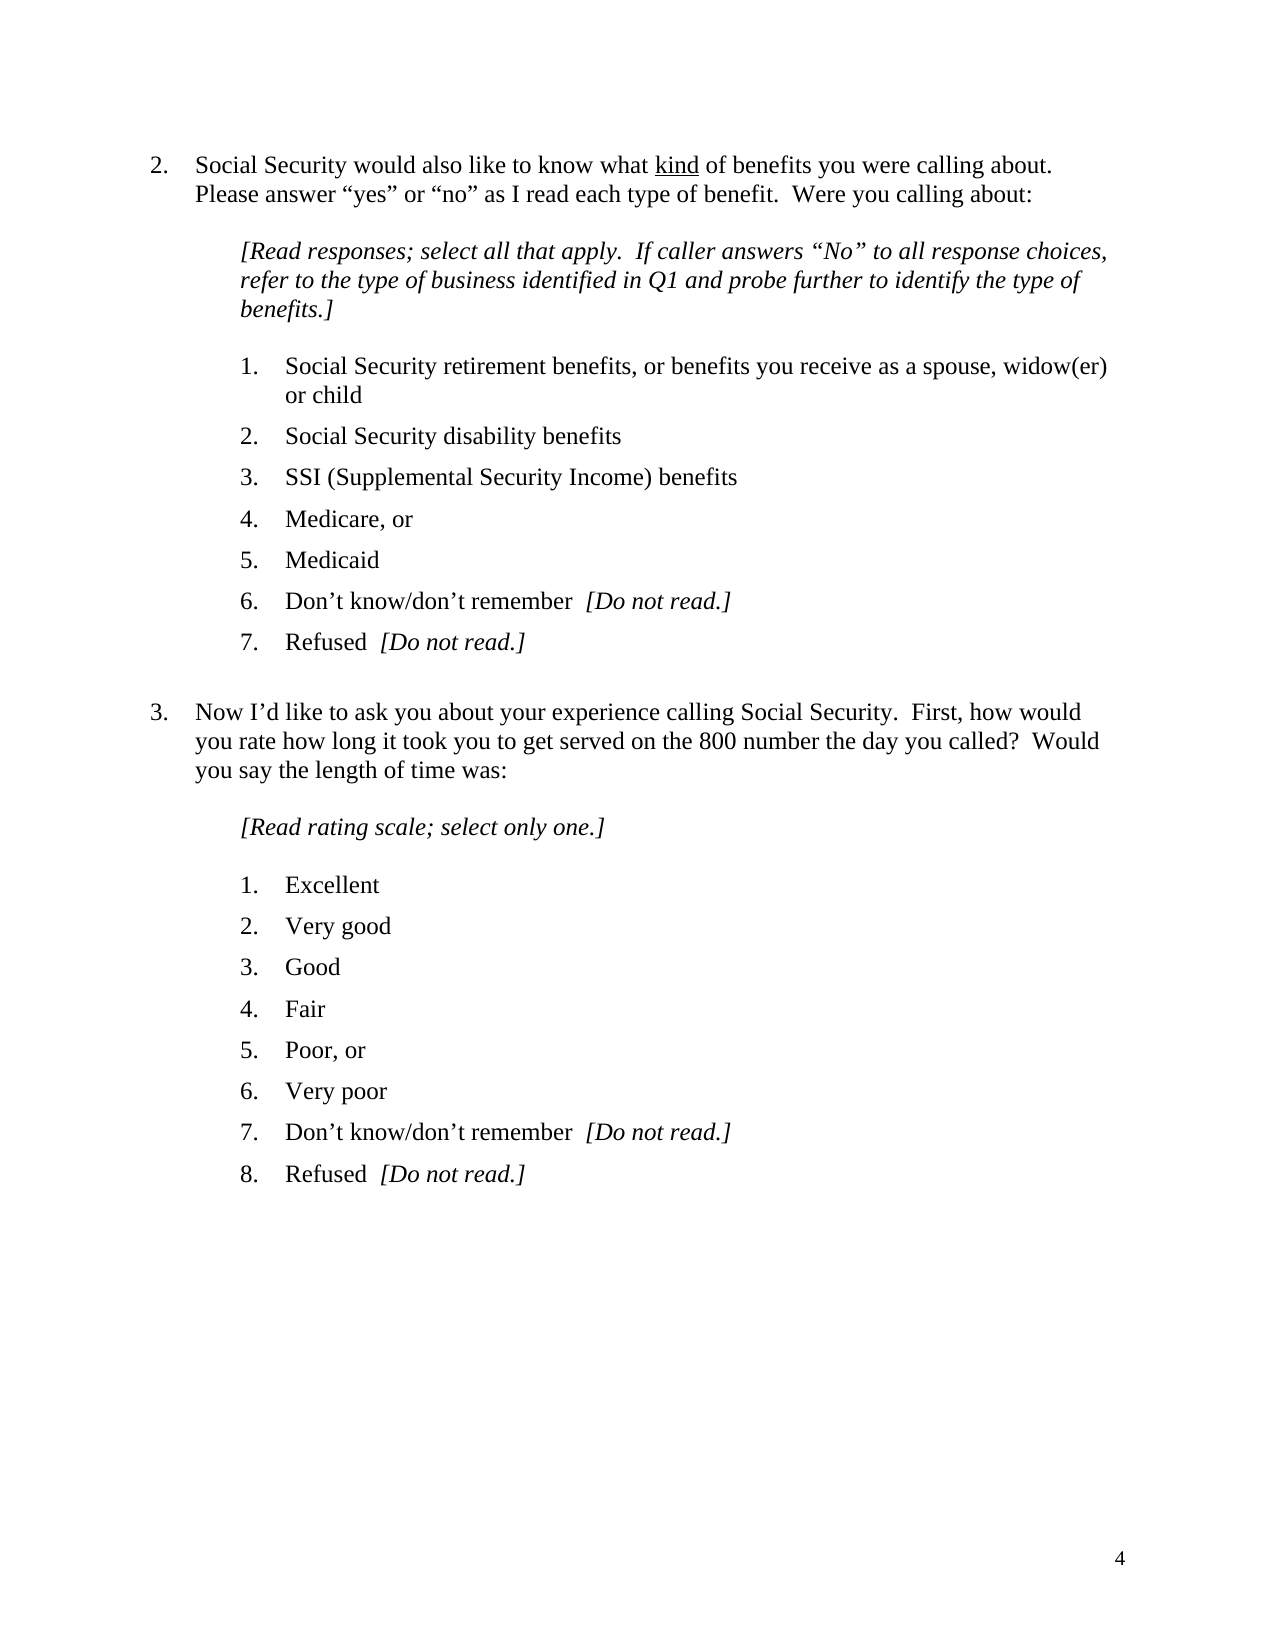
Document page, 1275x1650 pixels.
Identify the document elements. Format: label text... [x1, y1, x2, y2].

text [Read rating scale; select only one.] [240, 812, 1125, 841]
text [Read responses; select all that apply. If caller answers “No” to all response choices, refer to the type of business identified in Q1 and probe further to identify the type of benefits.] [240, 236, 1125, 322]
text Don’t know/don’t remember [Do not read.] [195, 586, 1125, 615]
text Medicare, or [195, 504, 1125, 532]
text Social Security would also like to know what kind of benefits you were calling about. Please answer “yes” or “no” as I read each type of benefit. Were you calling about: [150, 150, 1125, 207]
text Good [195, 952, 1125, 981]
text Poor, or [195, 1035, 1125, 1064]
text Refused [Do not read.] [195, 627, 1125, 656]
text Fair [195, 994, 1125, 1022]
text Very poor [195, 1076, 1125, 1105]
text SSI (Supplemental Security Income) benefits [195, 462, 1125, 491]
text Very good [195, 911, 1125, 940]
text Social Security retirement benefits, or benefits you receive as a spouse, widow(er) or child [240, 351, 1125, 409]
text Medicaid [195, 545, 1125, 574]
text Now I’d like to ask you about your experience calling Social Security. First, how would you rate how long it took you to get served on the 800 number the day you called? Would you say the length of time was: [150, 697, 1125, 784]
text Don’t know/don’t remember [Do not read.] [195, 1117, 1125, 1146]
text Excellent [195, 870, 1125, 899]
text Social Security disability benefits [195, 421, 1125, 450]
text Refused [Do not read.] [195, 1159, 1125, 1187]
